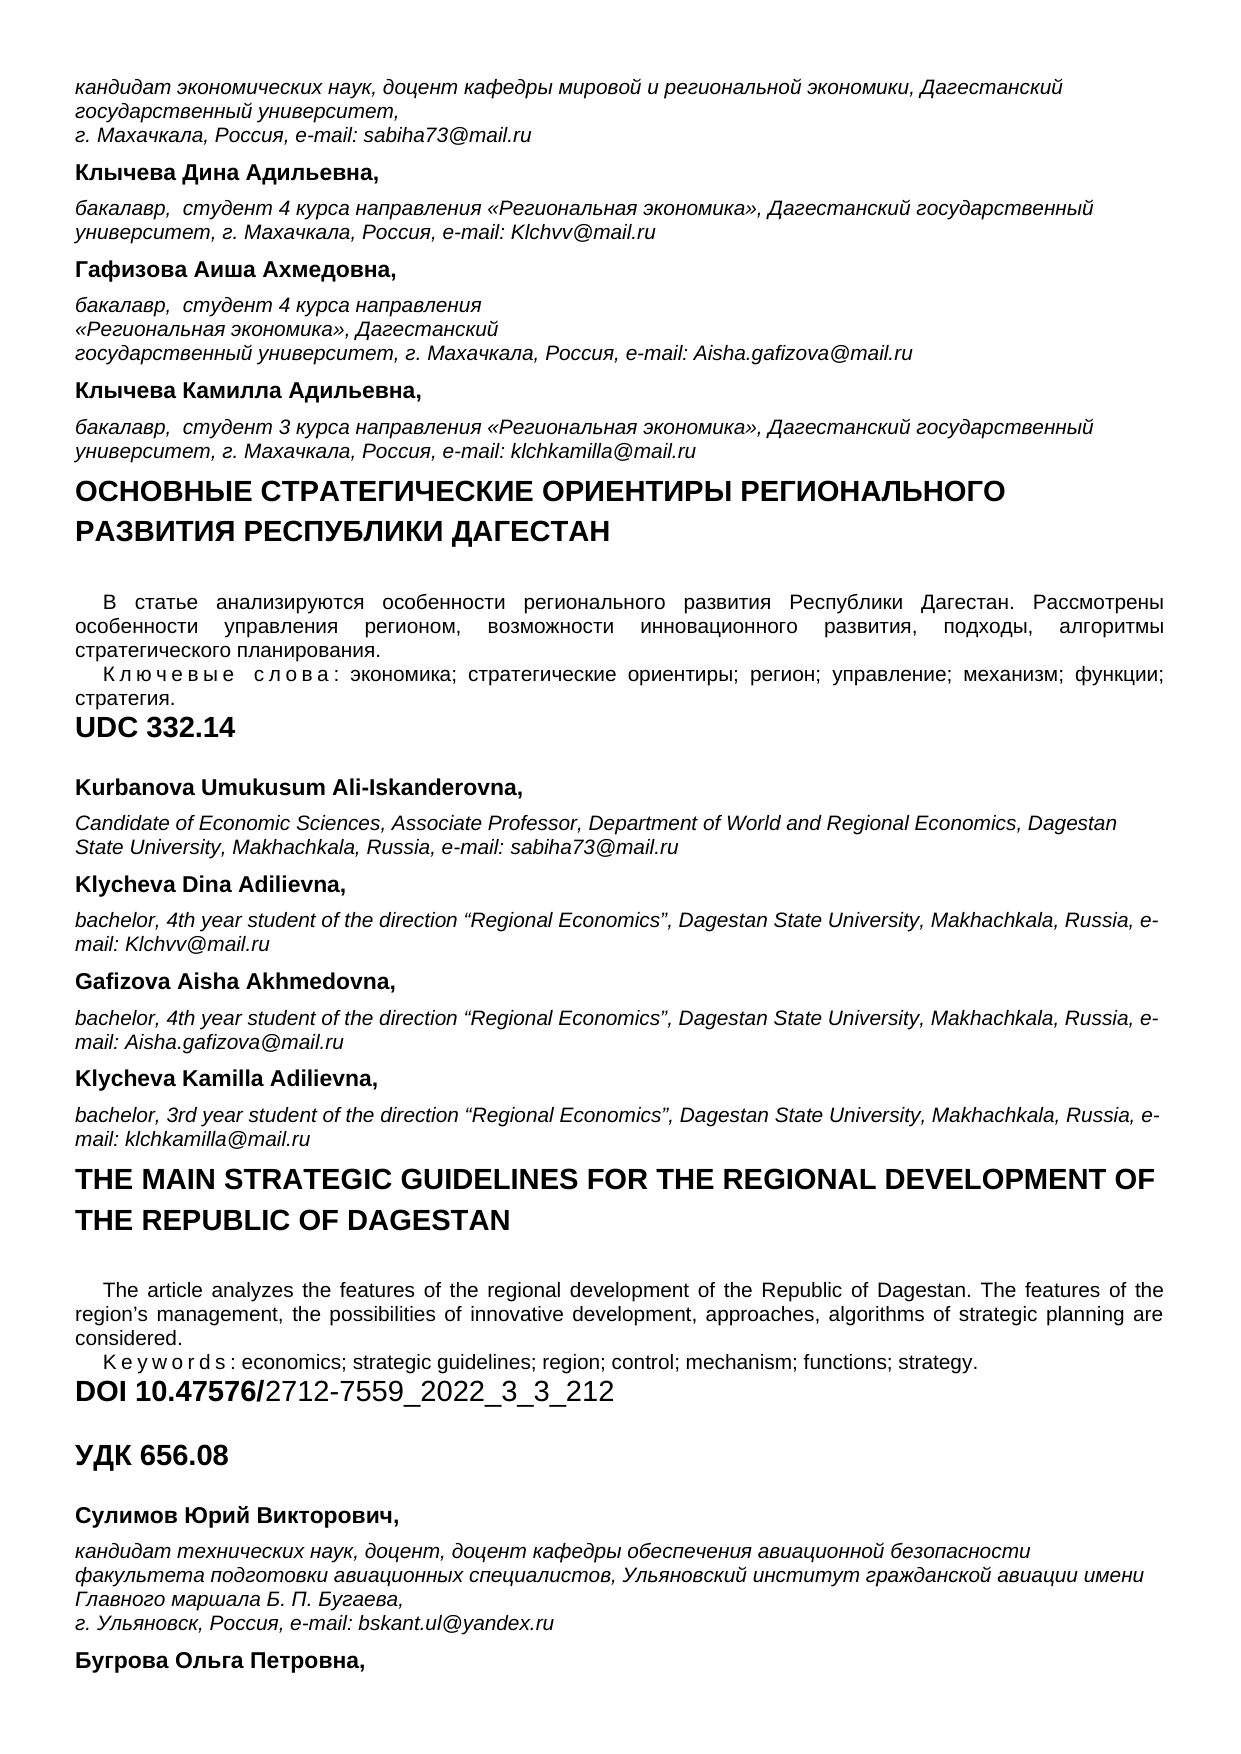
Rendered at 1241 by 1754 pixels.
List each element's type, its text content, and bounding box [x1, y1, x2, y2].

text UDC 332.14 [75, 710, 1165, 743]
text The main strategic guidelines for the regional development of the Republic of Dagestan [75, 1162, 1165, 1236]
text бакалавр, студент 3 курса направления «Региональная экономика», Дагестанский государственный университет, г. Махачкала, Россия, e-mail: klchkamilla@mail.ru [75, 414, 1165, 462]
text кандидат экономических наук, доцент кафедры мировой и региональной экономики, Дагестанский государственный университет, г. Махачкала, Россия, e-mail: sabiha73@mail.ru [75, 75, 1165, 147]
text кандидат технических наук, доцент, доцент кафедры обеспечения авиационной безопасности факультета подготовки авиационных специалистов, Ульяновский институт гражданской авиации имени Главного маршала Б. П. Бугаева, г. Ульяновск, Россия, e-mail: bskant.ul@yandex.ru [75, 1539, 1165, 1635]
text Klycheva Kamilla Adilievna, [75, 1065, 1165, 1092]
text Gafizova Aisha Akhmedovna, [75, 968, 1165, 994]
text бакалавр, студент 4 курса направления «Региональная экономика», Дагестанский государственный университет, г. Махачкала, Россия, e-mail: Klchvv@mail.ru [75, 196, 1165, 244]
text Основные стратегические ориентиры регионального развития Республики Дагестан [75, 474, 1165, 548]
text bachelor, 4th year student of the direction “Regional Economics”, Dagestan State University, Makhachkala, Russia, e-mail: Aisha.gafizova@mail.ru [75, 1006, 1165, 1053]
text бакалавр, студент 4 курса направления «Региональная экономика», Дагестанский государственный университет, г. Махачкала, Россия, e-mail: Aisha.gafizova@mail.ru [75, 293, 1165, 365]
text Klycheva Dina Adilievna, [75, 871, 1165, 897]
text Бугрова Ольга Петровна, [75, 1647, 1165, 1673]
text DOI 10.47576/2712-7559_2022_3_3_212 [75, 1374, 1165, 1408]
text Клычева Дина Адильевна, [75, 159, 1165, 185]
text Keywords: economics; strategic guidelines; region; control; mechanism; functions; strategy. [75, 1350, 1165, 1374]
text В статье анализируются особенности регионального развития Республики Дагестан. Рассмотрены особенности управления регионом, возможности инновационного развития, подходы, алгоритмы стратегического планирования. [75, 590, 1165, 662]
text Candidate of Economic Sciences, Associate Professor, Department of World and Regional Economics, Dagestan State University, Makhachkala, Russia, e-mail: sabiha73@mail.ru [75, 811, 1165, 859]
text The article analyzes the features of the regional development of the Republic of Dagestan. The features of the region’s management, the possibilities of innovative development, approaches, algorithms of strategic planning are considered. [75, 1278, 1165, 1350]
text Kurbanova Umukusum Ali-Iskanderovna, [75, 774, 1165, 800]
text Клычева Камилла Адильевна, [75, 377, 1165, 403]
text Сулимов Юрий Викторович, [75, 1502, 1165, 1528]
text УДК 656.08 [75, 1438, 1165, 1471]
text Гафизова Аиша Ахмедовна, [75, 256, 1165, 282]
text Ключевые слова: экономика; стратегические ориентиры; регион; управление; механизм; функции; стратегия. [75, 662, 1165, 710]
text bachelor, 3rd year student of the direction “Regional Economics”, Dagestan State University, Makhachkala, Russia, e-mail: klchkamilla@mail.ru [75, 1103, 1165, 1151]
text bachelor, 4th year student of the direction “Regional Economics”, Dagestan State University, Makhachkala, Russia, e-mail: Klchvv@mail.ru [75, 908, 1165, 956]
